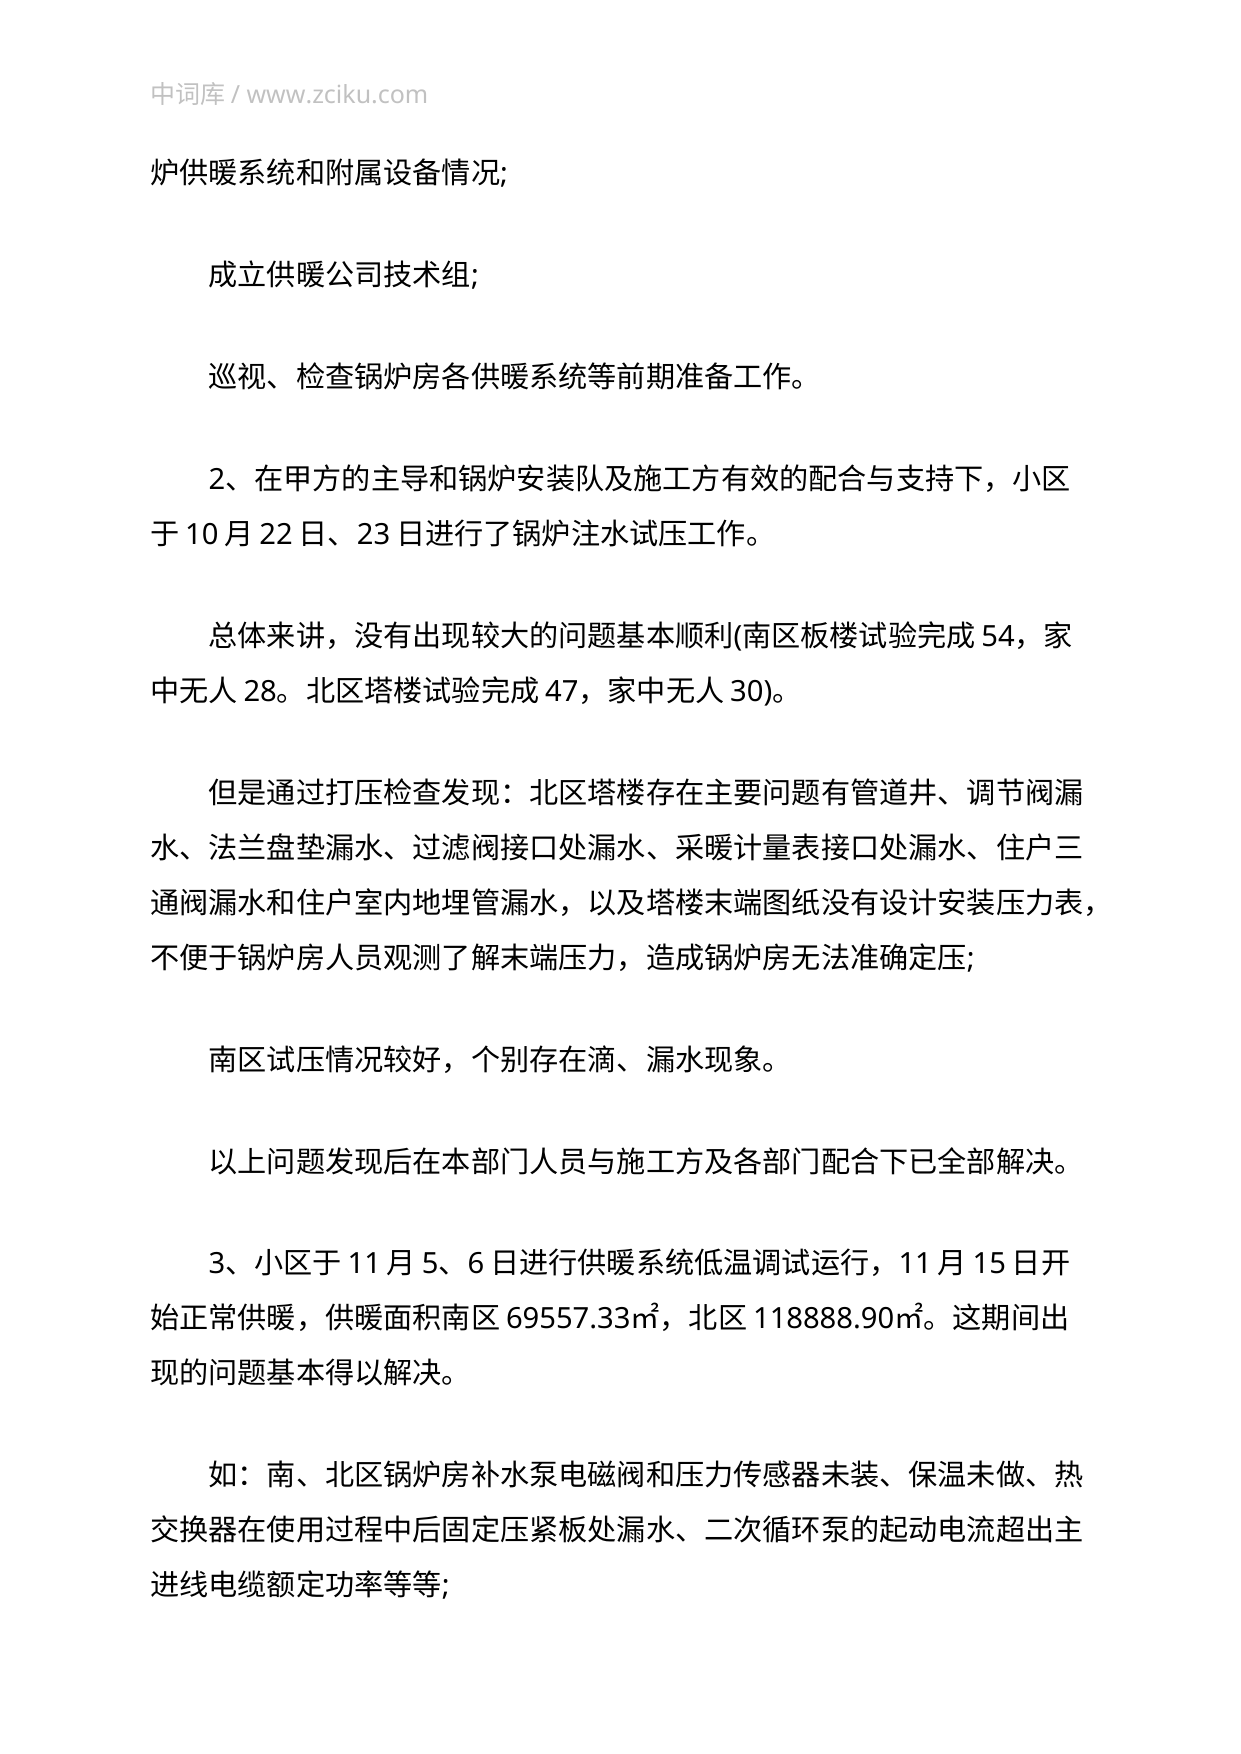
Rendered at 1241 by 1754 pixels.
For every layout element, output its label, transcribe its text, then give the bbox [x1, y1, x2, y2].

text 成立供暖公司技术组; [150, 252, 1090, 294]
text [150, 150, 1090, 192]
text 南区试压情况较好，个别存在滴、漏水现象。 [150, 1036, 1090, 1079]
text 2、在甲方的主导和锅炉安装队及施工方有效的配合与支持下，小区于10月22日、23日进行了锅炉注水试压工作。 [150, 456, 1090, 553]
text 但是通过打压检查发现：北区塔楼存在主要问题有管道井、调节阀漏水、法兰盘垫漏水、过滤阀接口处漏水、采暖计量表接口处漏水、住户三通阀漏水和住户室内地埋管漏水，以及塔楼末端图纸没有设计安装压力表，不便于锅炉房人员观测了解末端压力，造成锅炉房无法准确定压; [150, 770, 1090, 977]
text 如：南、北区锅炉房补水泵电磁阀和压力传感器未装、保温未做、热交换器在使用过程中后固定压紧板处漏水、二次循环泵的起动电流超出主进线电缆额定功率等等; [150, 1452, 1090, 1604]
text 总体来讲，没有出现较大的问题基本顺利(南区板楼试验完成54，家中无人28。北区塔楼试验完成47，家中无人30)。 [150, 613, 1090, 710]
text 巡视、检查锅炉房各供暖系统等前期准备工作。 [150, 354, 1090, 396]
text 3、小区于11月5、6日进行供暖系统低温调试运行，11月15日开始正常供暖，供暖面积南区69557.33㎡，北区118888.90㎡。这期间出现的问题基本得以解决。 [150, 1240, 1090, 1392]
text 以上问题发现后在本部门人员与施工方及各部门配合下已全部解决。 [150, 1138, 1090, 1180]
